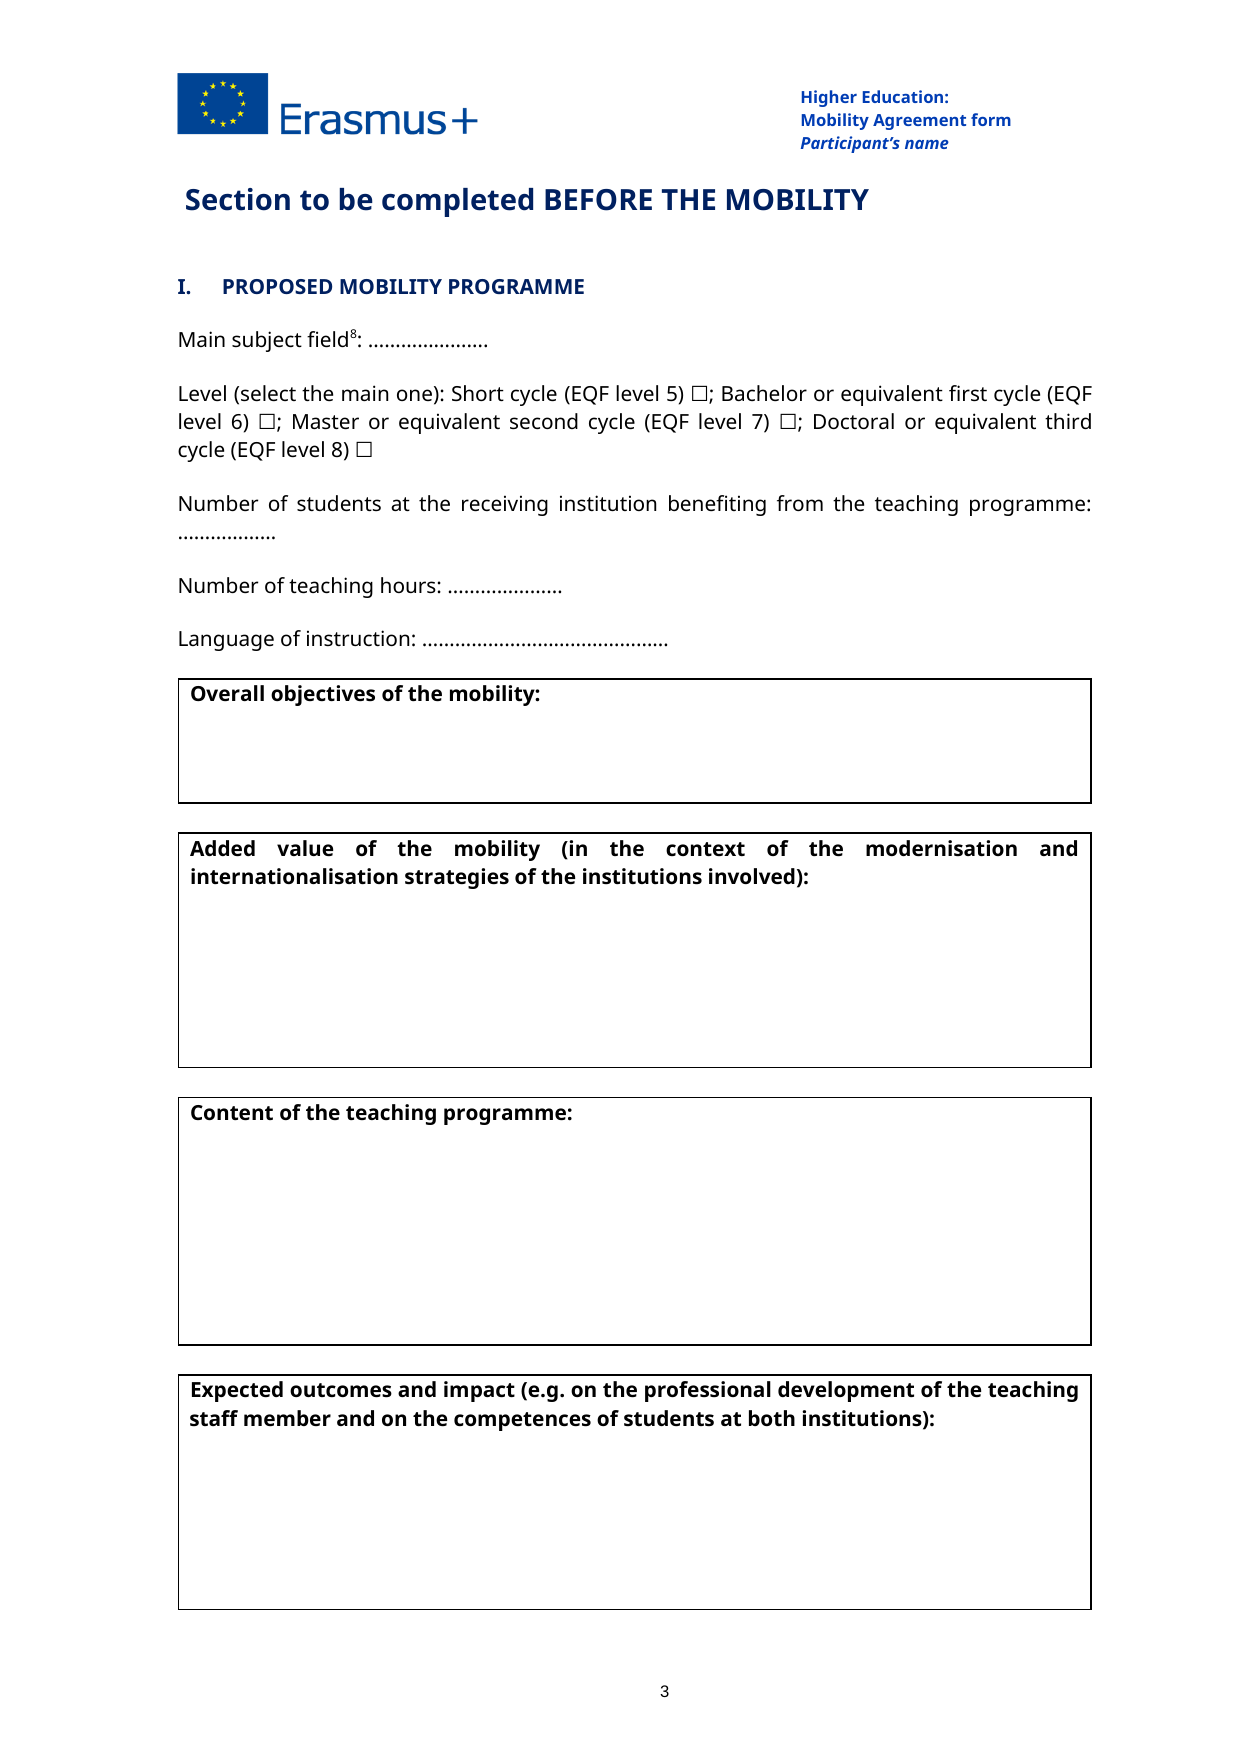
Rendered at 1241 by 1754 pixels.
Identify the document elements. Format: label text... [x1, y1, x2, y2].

text Number of students at the receiving institution benefiting from the teaching programme: ……………… [177, 489, 1092, 546]
text Section to be completed BEFORE THE MOBILITY [177, 179, 1196, 218]
table_header Overall objectives of the mobility: [179, 680, 1090, 802]
subtitle I. PROPOSED MOBILITY PROGRAMME [177, 272, 1092, 300]
text Main subject field: …………………. [177, 325, 1092, 354]
picture [177, 73, 478, 135]
table_header Content of the teaching programme: [179, 1098, 1090, 1344]
text Number of teaching hours: ………………… [177, 571, 1092, 599]
table_header Expected outcomes and impact (e.g. on the professional development of the teaching staff member and on the competences of students at both institutions): [179, 1376, 1090, 1609]
table_header Added value of the mobility (in the context of the modernisation and internationalisation strategies of the institutions involved): [179, 834, 1090, 1067]
text Language of instruction: ……………………………………… [177, 624, 1092, 653]
text Level (select the main one): Short cycle (EQF level 5) ; Bachelor or equivalent first cycle (EQF level 6) ; Master or equivalent second cycle (EQF level 7) ; Doctoral or equivalent third cycle (EQF level 8) [177, 379, 1092, 464]
